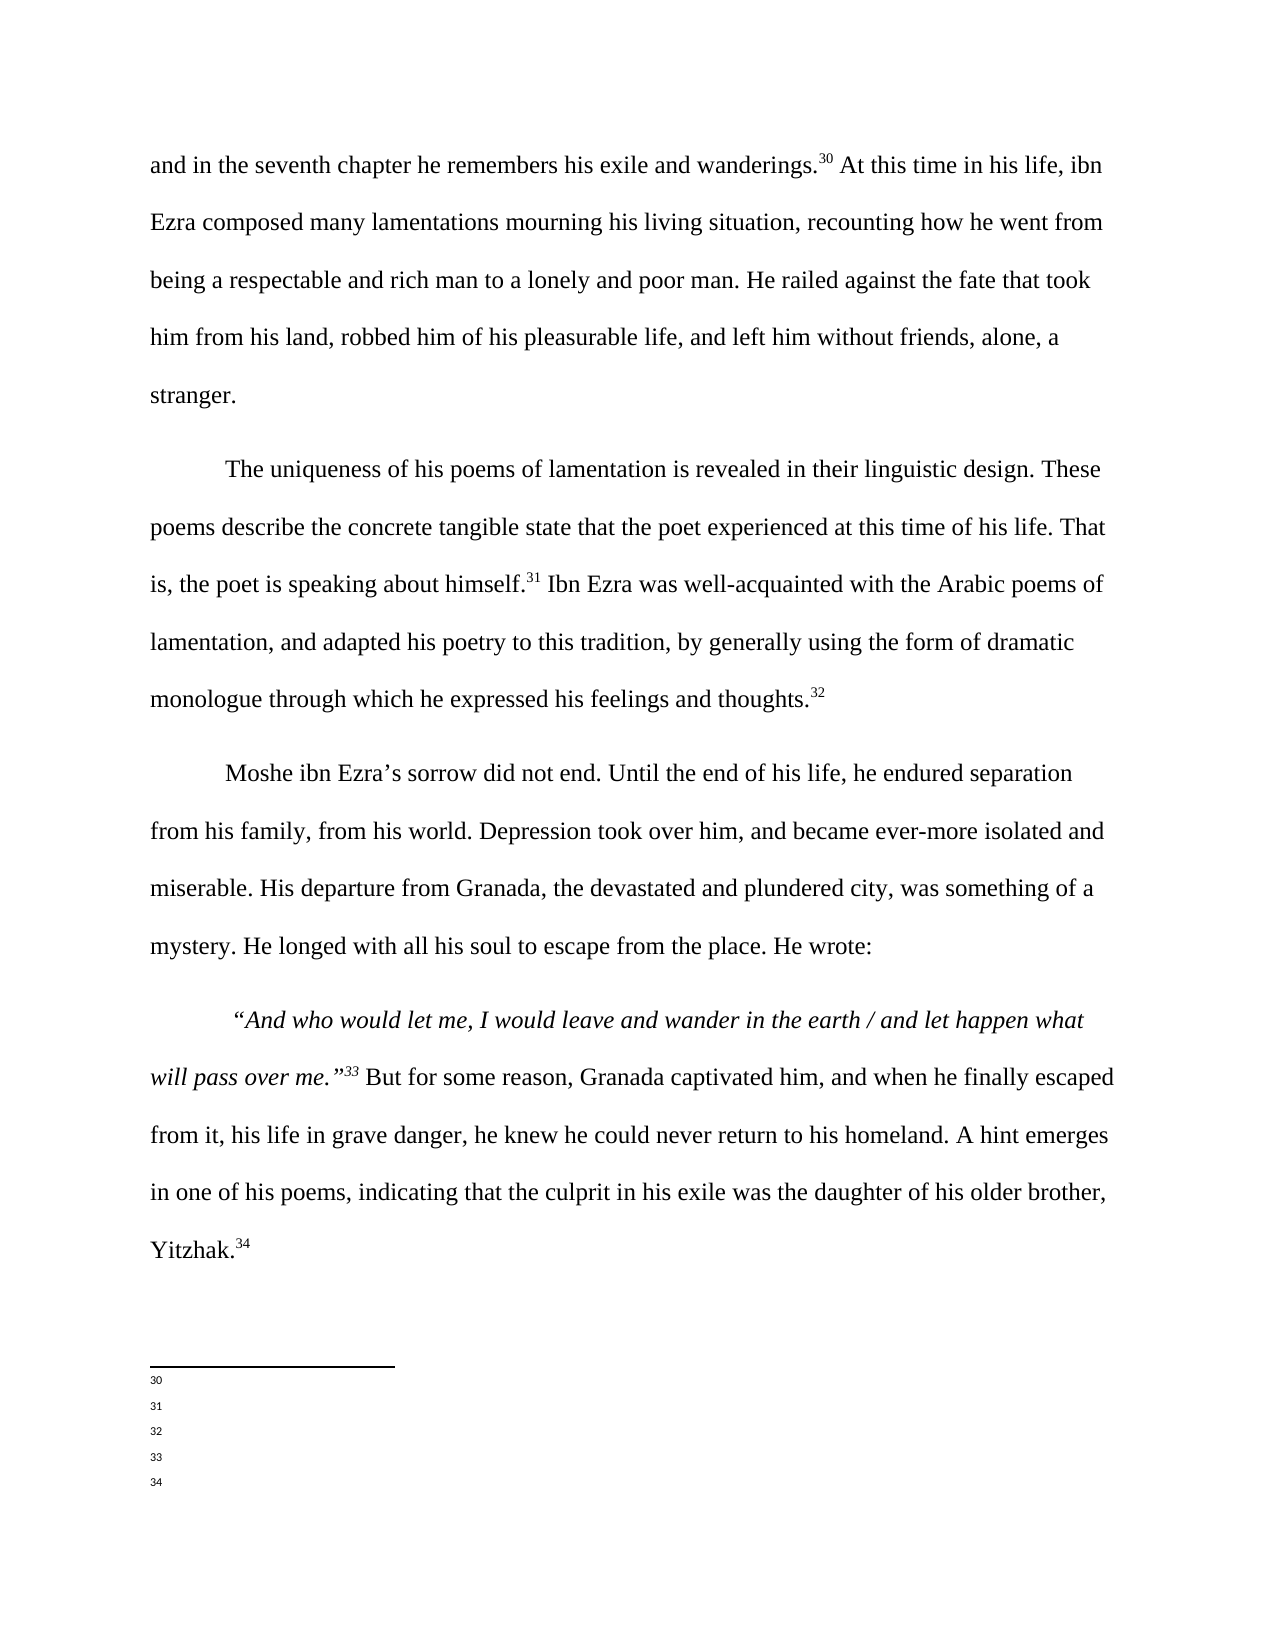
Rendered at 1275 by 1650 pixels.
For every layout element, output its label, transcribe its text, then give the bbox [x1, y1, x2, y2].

text The uniqueness of his poems of lamentation is revealed in their linguistic design. These poems describe the concrete tangible state that the poet experienced at this time of his life. That is, the poet is speaking about himself. Ibn Ezra was well-acquainted with the Arabic poems of lamentation, and adapted his poetry to this tradition, by generally using the form of dramatic monologue through which he expressed his feelings and thoughts. [150, 454, 1125, 713]
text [150, 150, 1125, 409]
text Moshe ibn Ezra’s sorrow did not end. Until the end of his life, he endured separation from his family, from his world. Depression took over him, and became ever-more isolated and miserable. His departure from Granada, the devastated and plundered city, was something of a mystery. He longed with all his soul to escape from the place. He wrote: [150, 758, 1125, 959]
text “And who would let me, I would leave and wander in the earth / and let happen what will pass over me.” But for some reason, Granada captivated him, and when he finally escaped from it, his life in grave danger, he knew he could never return to his homeland. A hint emerges in one of his poems, indicating that the culprit in his exile was the daughter of his older brother, Yitzhak. [150, 1005, 1125, 1264]
